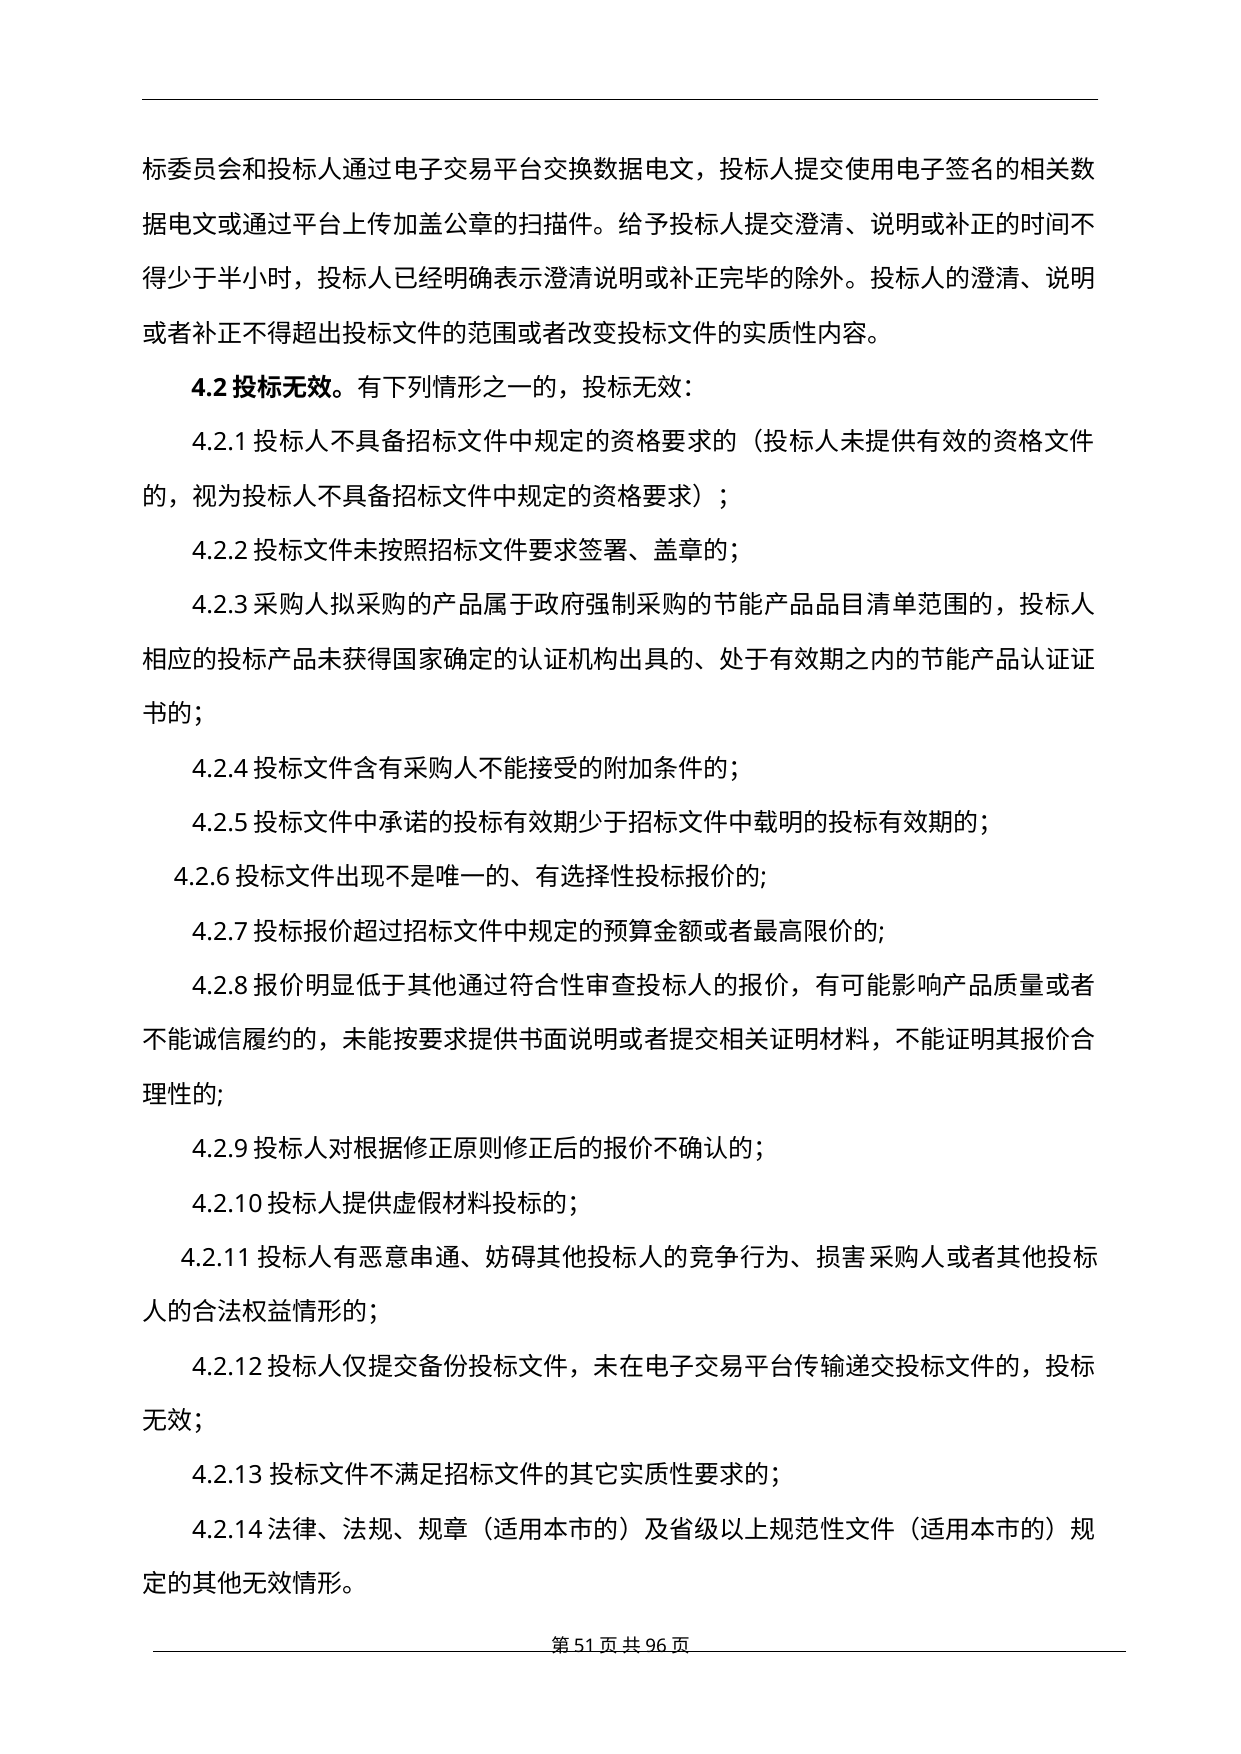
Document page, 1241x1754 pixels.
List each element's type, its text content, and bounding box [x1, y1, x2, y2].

text 4.2.4投标文件含有采购人不能接受的附加条件的； [142, 748, 1098, 784]
text 4.2.14法律、法规、规章（适用本市的）及省级以上规范性文件（适用本市的）规定的其他无效情形。 [142, 1509, 1098, 1600]
text 4.2.2投标文件未按照招标文件要求签署、盖章的； [142, 531, 1098, 567]
text 4.2.7投标报价超过招标文件中规定的预算金额或者最高限价的; [142, 911, 1098, 947]
text 4.2投标无效。有下列情形之一的，投标无效： [191, 367, 1098, 404]
text 4.2.5投标文件中承诺的投标有效期少于招标文件中载明的投标有效期的； [142, 802, 1098, 839]
text 4.2.9投标人对根据修正原则修正后的报价不确认的； [142, 1129, 1098, 1165]
text 4.2.1投标人不具备招标文件中规定的资格要求的（投标人未提供有效的资格文件的，视为投标人不具备招标文件中规定的资格要求）； [142, 422, 1098, 512]
text 4.2.11投标人有恶意串通、妨碍其他投标人的竞争行为、损害采购人或者其他投标人的合法权益情形的； [142, 1237, 1098, 1328]
text 4.2.10投标人提供虚假材料投标的； [142, 1183, 1098, 1219]
text 4.2.3采购人拟采购的产品属于政府强制采购的节能产品品目清单范围的，投标人相应的投标产品未获得国家确定的认证机构出具的、处于有效期之内的节能产品认证证书的； [142, 585, 1098, 730]
text 4.2.8报价明显低于其他通过符合性审查投标人的报价，有可能影响产品质量或者不能诚信履约的，未能按要求提供书面说明或者提交相关证明材料，不能证明其报价合理性的; [142, 966, 1098, 1111]
text 4.2.6投标文件出现不是唯一的、有选择性投标报价的; [142, 857, 1098, 893]
text 4.2.13 投标文件不满足招标文件的其它实质性要求的； [142, 1455, 1098, 1491]
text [142, 150, 1098, 349]
text 4.2.12投标人仅提交备份投标文件，未在电子交易平台传输递交投标文件的，投标无效； [142, 1346, 1098, 1437]
